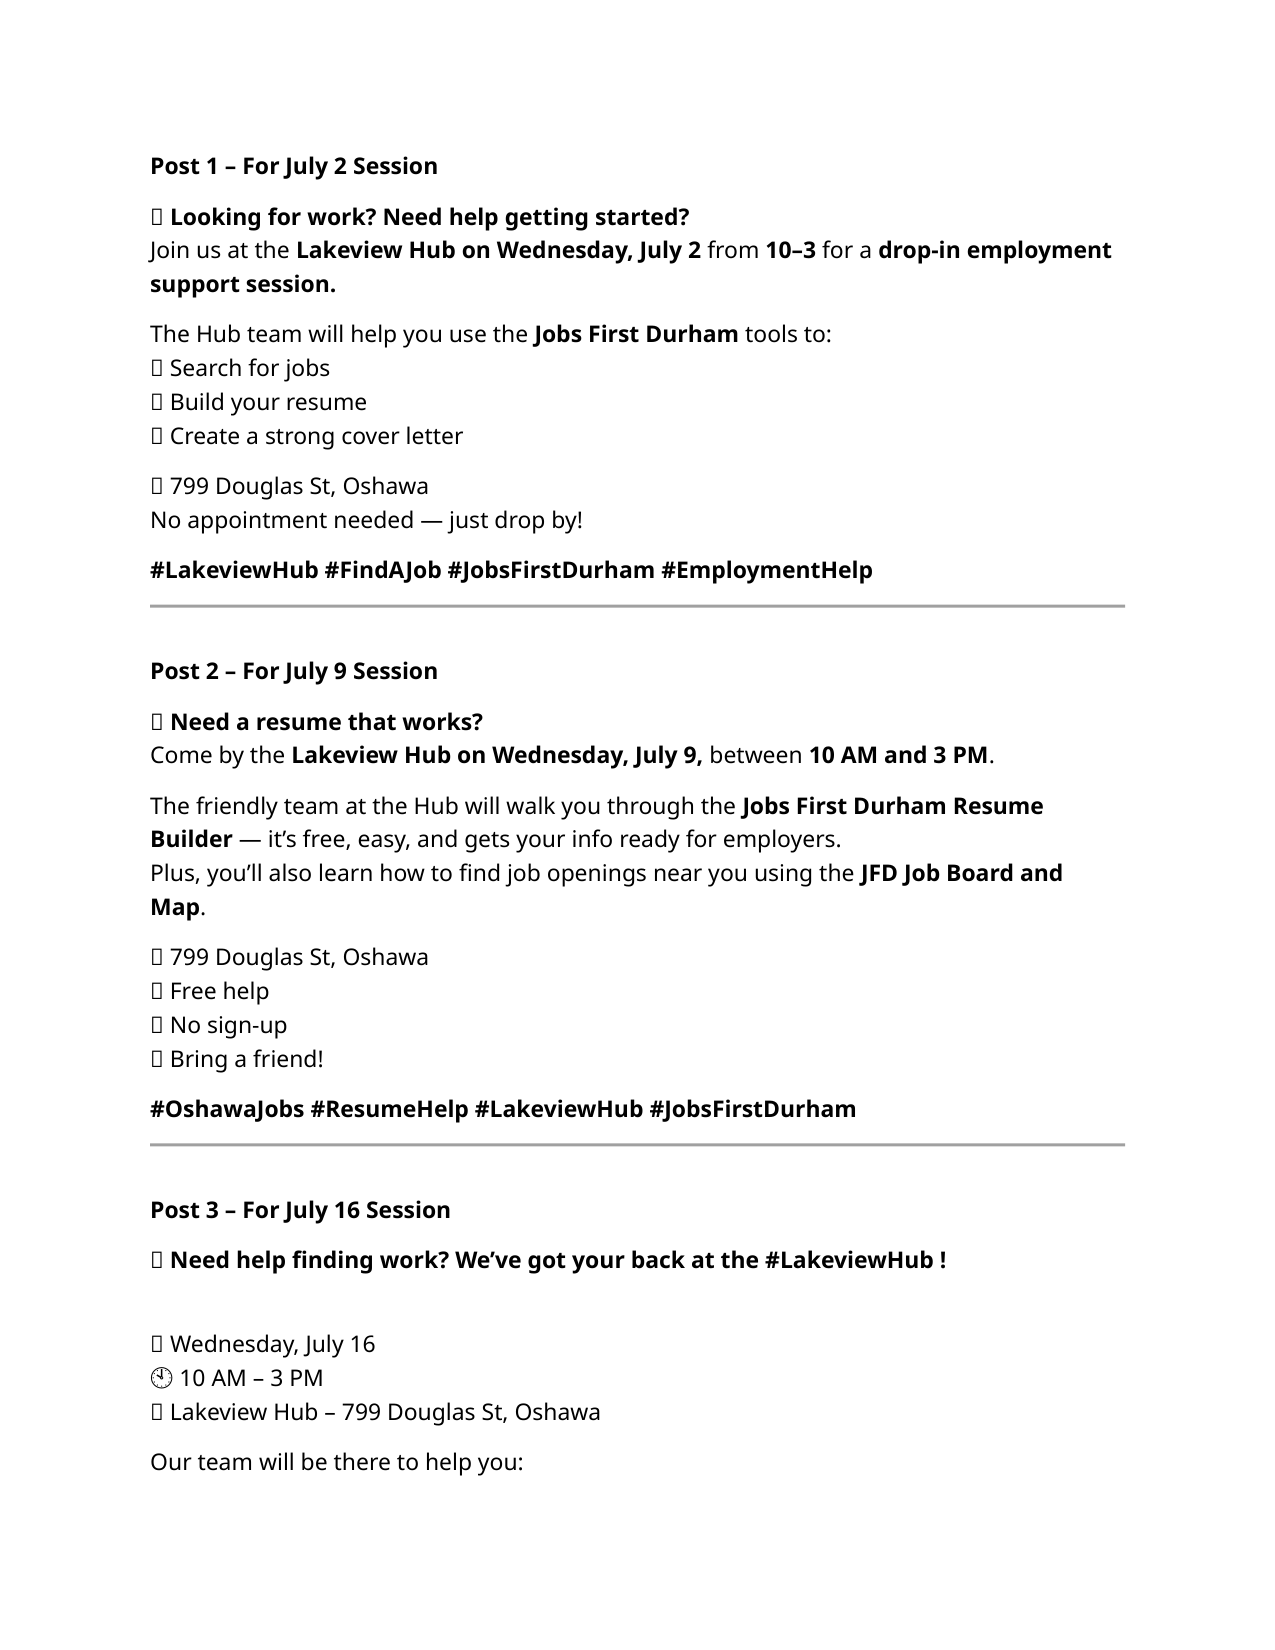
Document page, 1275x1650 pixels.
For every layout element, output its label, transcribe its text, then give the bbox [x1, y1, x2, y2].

text #OshawaJobs #ResumeHelp #LakeviewHub #JobsFirstDurham [150, 1093, 1125, 1124]
text 📍 799 Douglas St, Oshawa No appointment needed — just drop by! [150, 470, 1125, 535]
text 💼 Need help finding work? We’ve got your back at the #LakeviewHub ! [150, 1244, 1125, 1309]
text Post 1 – For July 2 Session [150, 150, 1125, 181]
text 📅 Wednesday, July 16 🕙 10 AM – 3 PM 📍 Lakeview Hub – 799 Douglas St, Oshawa [150, 1328, 1125, 1427]
text Post 3 – For July 16 Session [150, 1194, 1125, 1225]
text #LakeviewHub #FindAJob #JobsFirstDurham #EmploymentHelp [150, 554, 1125, 585]
text Post 2 – For July 9 Session [150, 655, 1125, 686]
text The Hub team will help you use the Jobs First Durham tools to: ✅ Search for jobs ✅ Build your resume ✅ Create a strong cover letter [150, 318, 1125, 451]
text 📣 Looking for work? Need help getting started? Join us at the Lakeview Hub on Wednesday, July 2 from 10–3 for a drop-in employment support session. [150, 200, 1125, 299]
text 👀 Need a resume that works? Come by the Lakeview Hub on Wednesday, July 9, between 10 AM and 3 PM. [150, 705, 1125, 770]
text Our team will be there to help you: [150, 1446, 1125, 1477]
text 📍 799 Douglas St, Oshawa ✅ Free help ✅ No sign-up ✅ Bring a friend! [150, 941, 1125, 1074]
text The friendly team at the Hub will walk you through the Jobs First Durham Resume Builder — it’s free, easy, and gets your info ready for employers. Plus, you’ll also learn how to find job openings near you using the JFD Job Board and Map. [150, 789, 1125, 922]
